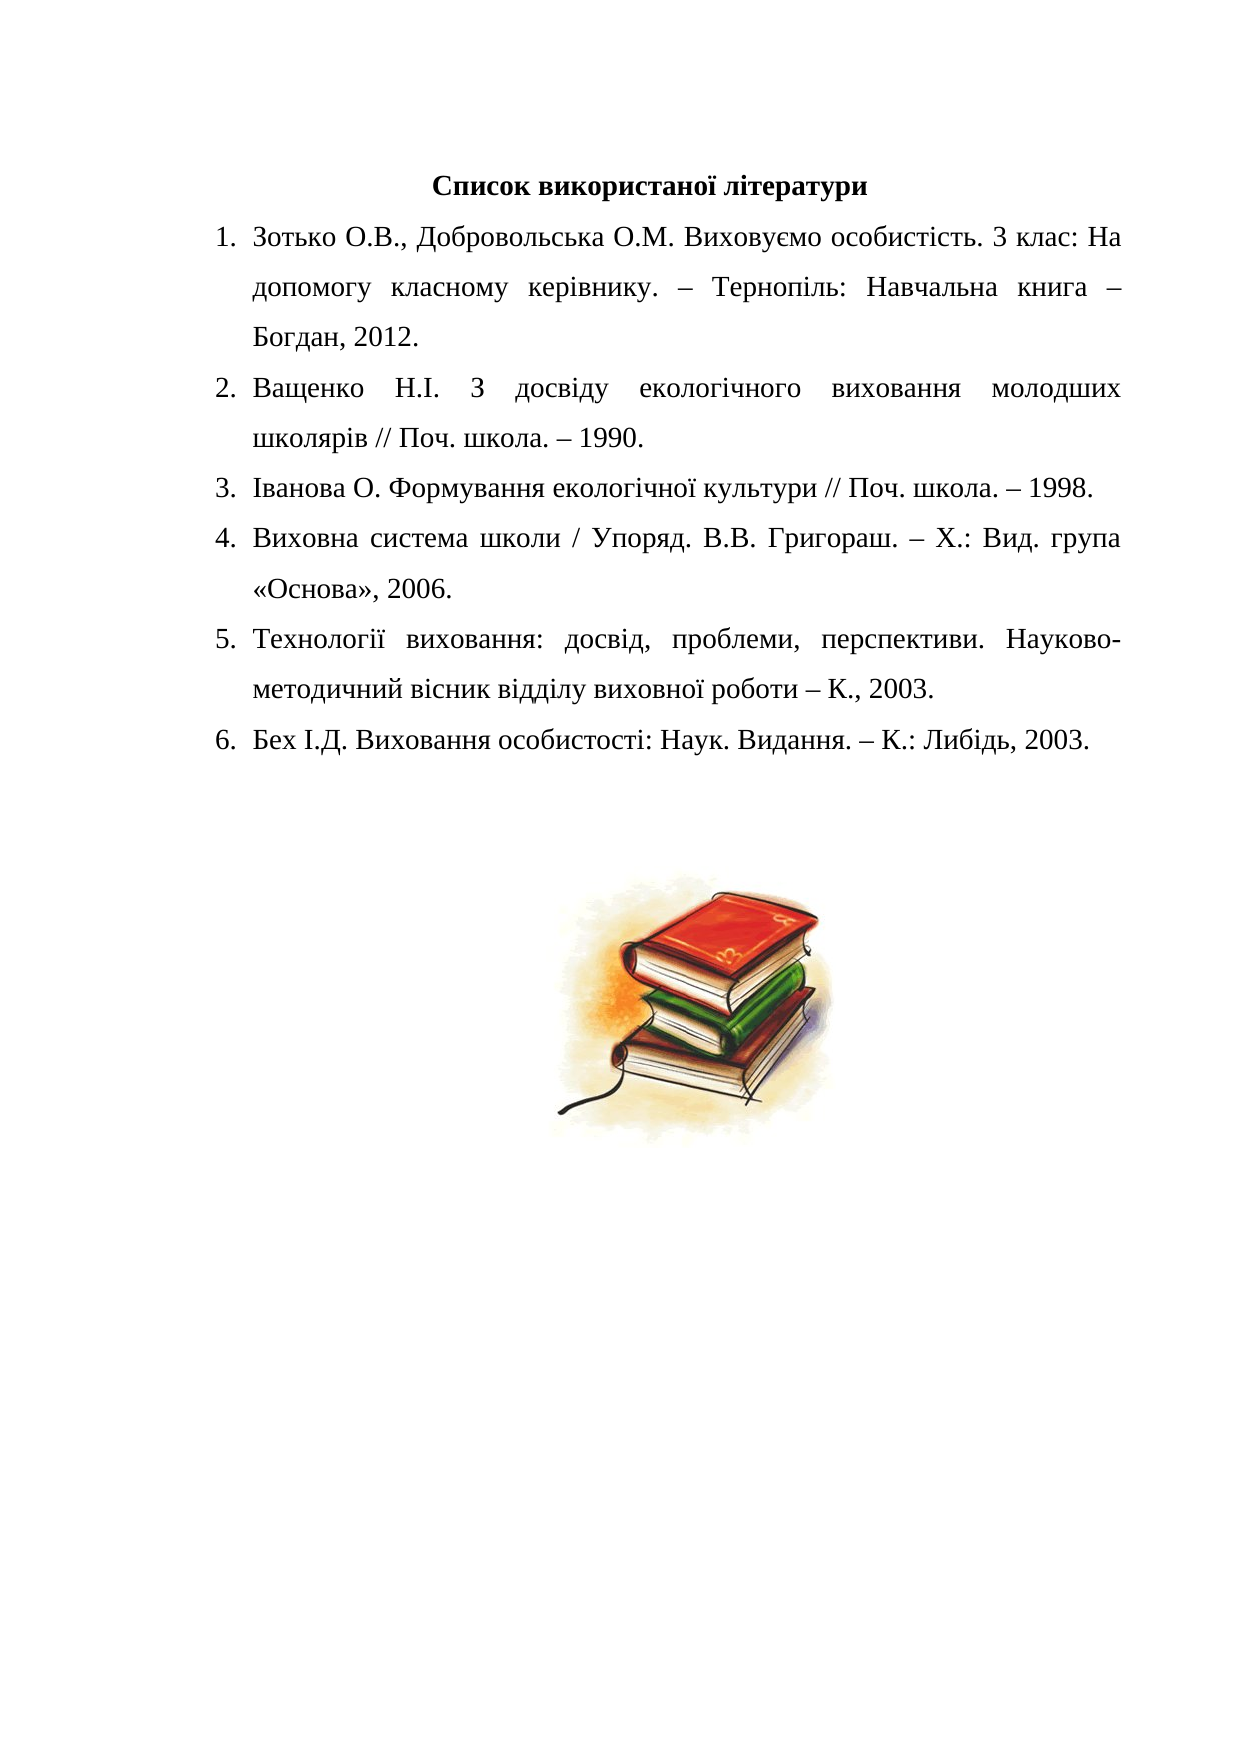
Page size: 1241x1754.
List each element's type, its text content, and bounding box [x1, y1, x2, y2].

list Ващенко Н.І. З досвіду екологічного виховання молодших школярів // Поч. школа. – 1990. [215, 370, 1122, 453]
text Список використаної літератури [177, 168, 1122, 202]
list Зотько О.В., Добровольська О.М. Виховуємо особистість. 3 клас: На допомогу класному керівнику. – Тернопіль: Навчальна книга – Богдан, 2012. [215, 219, 1122, 353]
list Іванова О. Формування екологічної культури // Поч. школа. – 1998. [215, 470, 1122, 504]
picture [538, 851, 836, 1148]
list Бех І.Д. Виховання особистості: Наук. Видання. – К.: Либідь, 2003. [215, 722, 1122, 755]
list Виховна система школи / Упоряд. В.В. Григораш. – Х.: Вид. група «Основа», 2006. [215, 521, 1122, 604]
list Технології виховання: досвід, проблеми, перспективи. Науково-методичний вісник відділу виховної роботи – К., 2003. [215, 621, 1122, 705]
